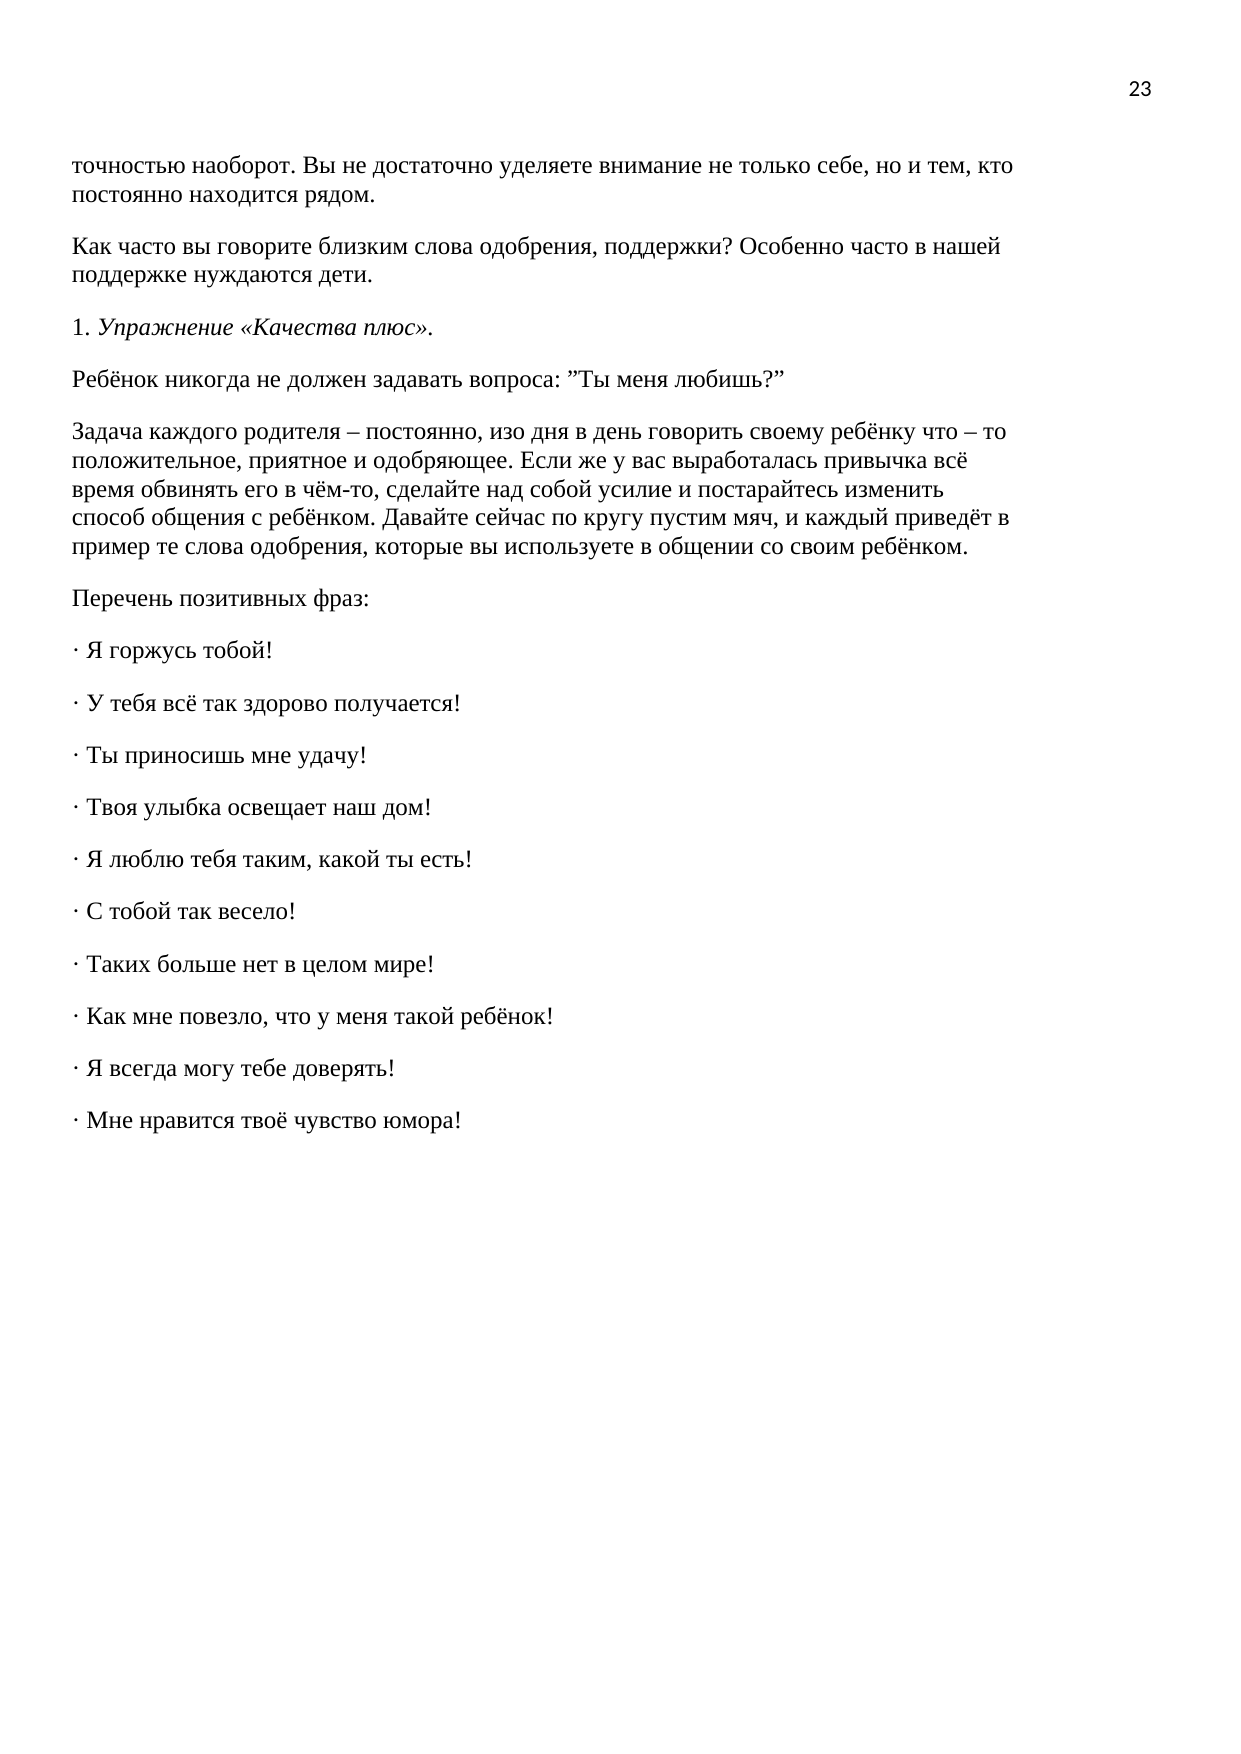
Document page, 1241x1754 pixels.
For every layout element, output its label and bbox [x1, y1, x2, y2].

table_header [40, 126, 1015, 1207]
